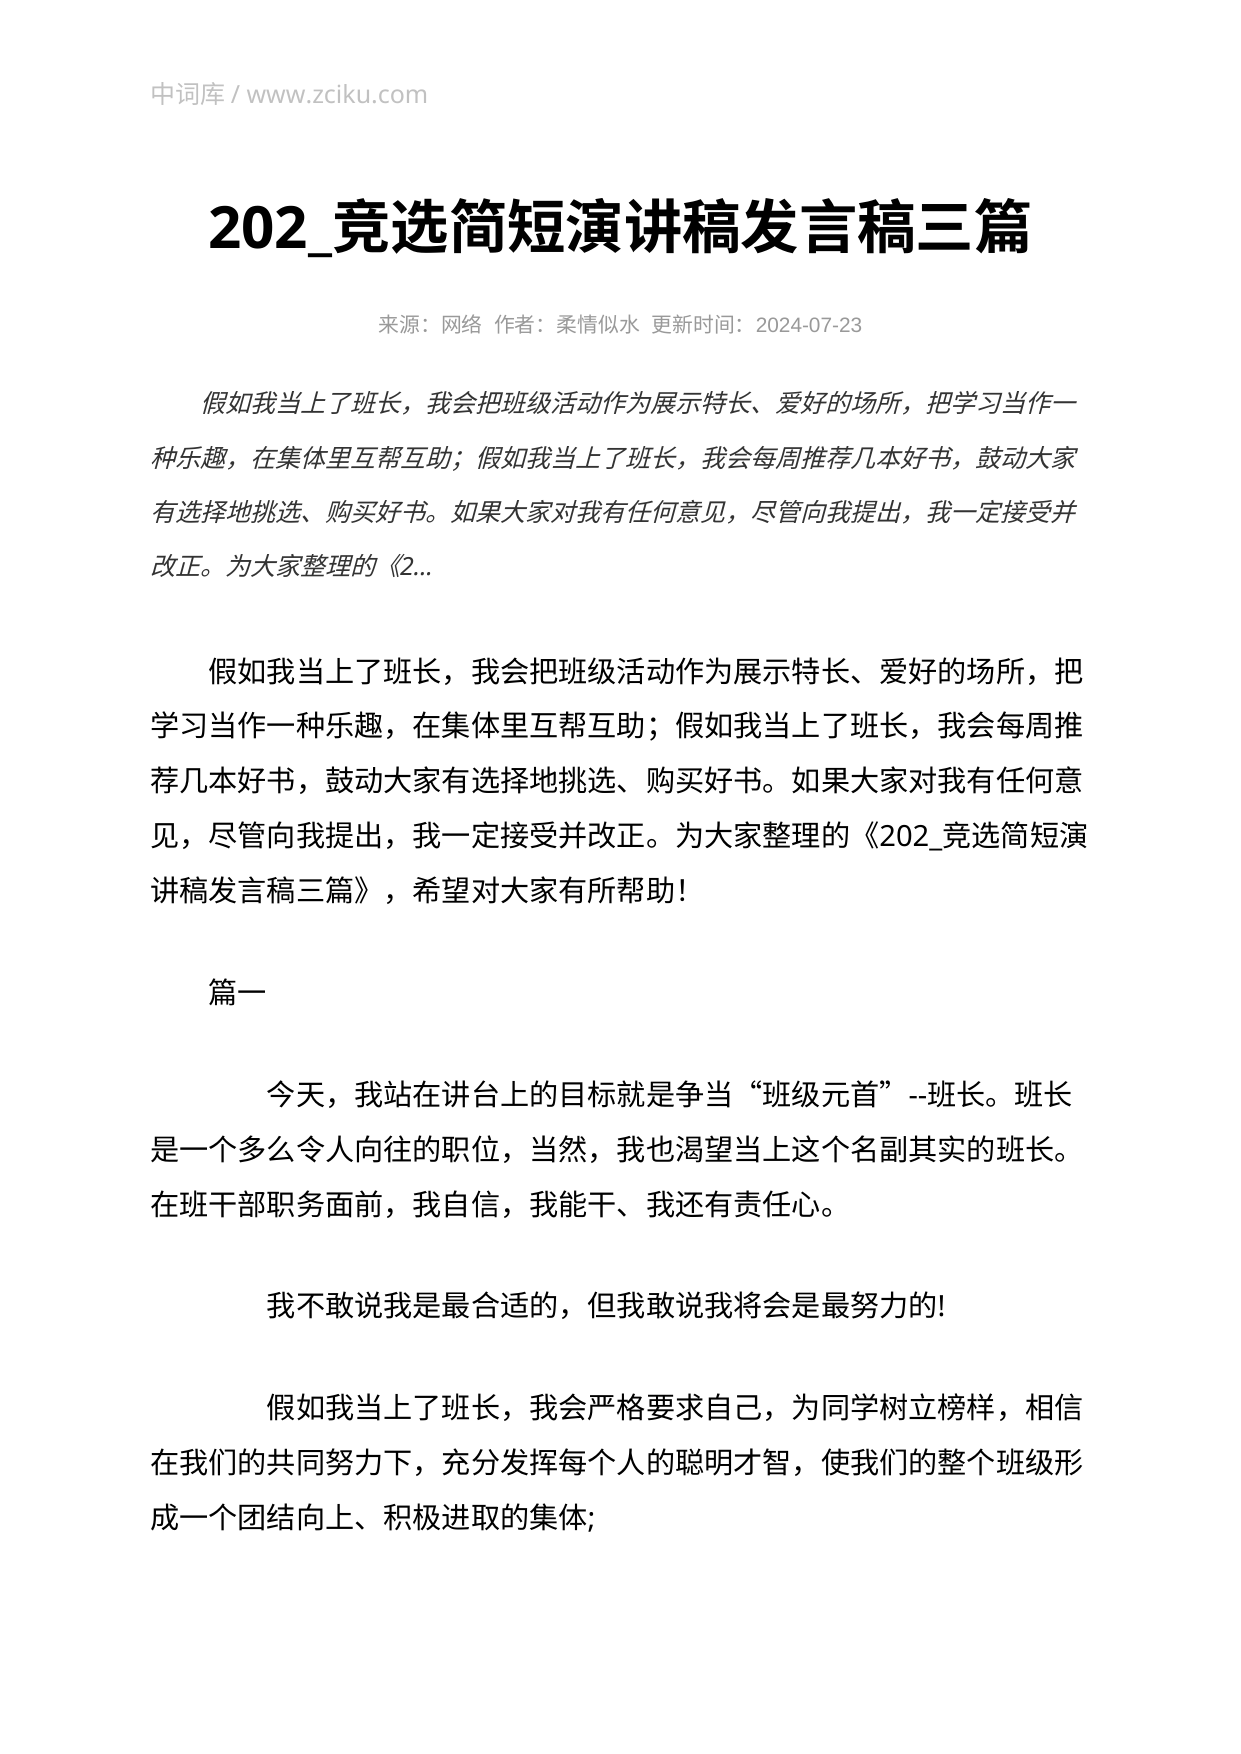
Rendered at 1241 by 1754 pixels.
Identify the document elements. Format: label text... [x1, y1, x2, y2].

text 来源：网络 作者：柔情似水 更新时间：2024-07-23 [150, 313, 1090, 337]
subtitle 202_竞选简短演讲稿发言稿三篇 [150, 181, 1090, 266]
text 假如我当上了班长，我会把班级活动作为展示特长、爱好的场所，把学习当作一种乐趣，在集体里互帮互助；假如我当上了班长，我会每周推荐几本好书，鼓动大家有选择地挑选、购买好书。如果大家对我有任何意见，尽管向我提出，我一定接受并改正。为大家整理的《202_竞选简短演讲稿发言稿三篇》，希望对大家有所帮助！ [150, 648, 1090, 910]
text 今天，我站在讲台上的目标就是争当“班级元首”--班长。班长是一个多么令人向往的职位，当然，我也渴望当上这个名副其实的班长。在班干部职务面前，我自信，我能干、我还有责任心。 [150, 1071, 1090, 1223]
text 假如我当上了班长，我会严格要求自己，为同学树立榜样，相信在我们的共同努力下，充分发挥每个人的聪明才智，使我们的整个班级形成一个团结向上、积极进取的集体; [150, 1385, 1090, 1537]
text 篇一 [150, 969, 1090, 1012]
text 假如我当上了班长，我会把班级活动作为展示特长、爱好的场所，把学习当作一种乐趣，在集体里互帮互助；假如我当上了班长，我会每周推荐几本好书，鼓动大家有选择地挑选、购买好书。如果大家对我有任何意见，尽管向我提出，我一定接受并改正。为大家整理的《2... [150, 384, 1090, 583]
text 我不敢说我是最合适的，但我敢说我将会是最努力的! [150, 1283, 1090, 1325]
